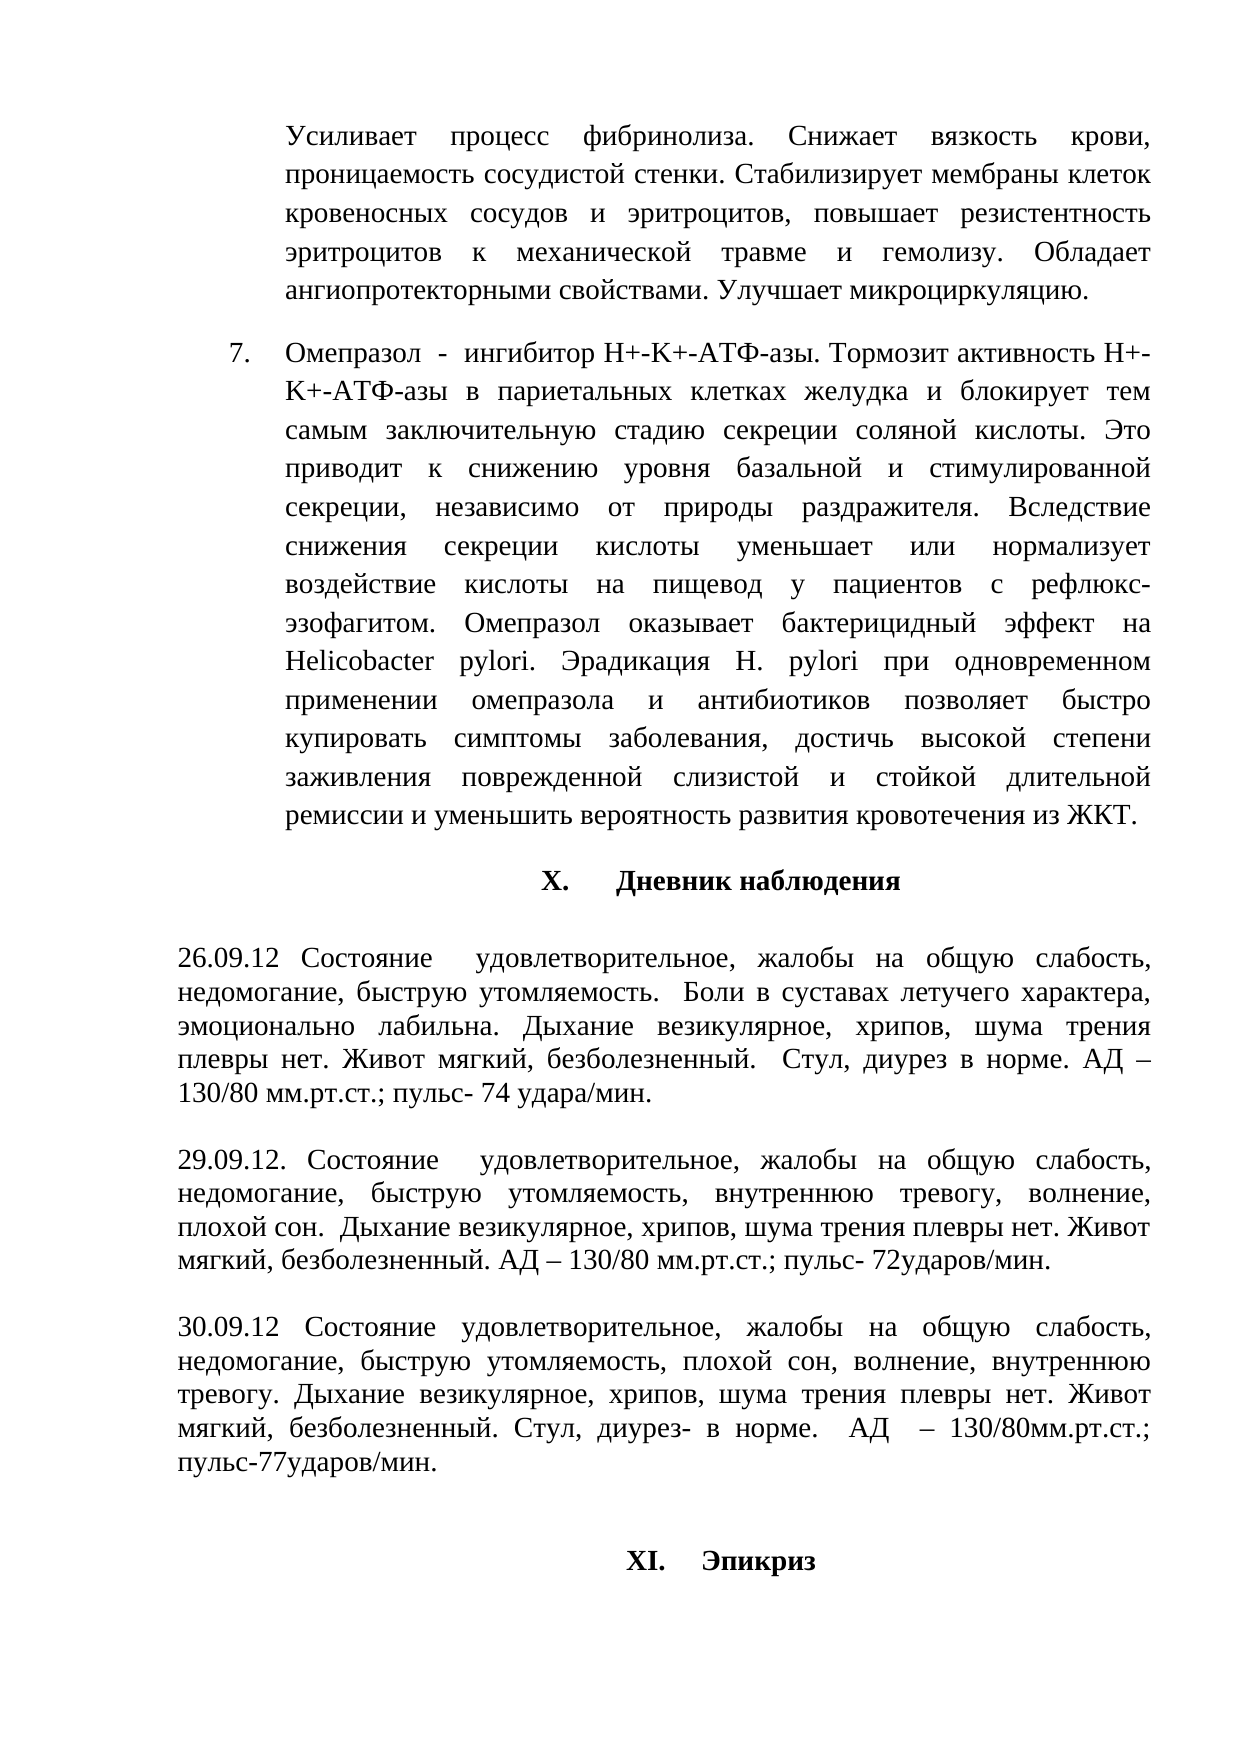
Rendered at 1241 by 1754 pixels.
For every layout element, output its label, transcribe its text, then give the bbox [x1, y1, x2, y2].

list Эпикриз [290, 1543, 1152, 1577]
list Дневник наблюдения [290, 863, 1152, 897]
list Омепразол - ингибитор H+-K+-АТФ-азы. Тормозит активность H+-K+-АТФ-азы в париетальных клетках желудка и блокирует тем самым заключительную стадию секреции соляной кислоты. Это приводит к снижению уровня базальной и стимулированной секреции, независимо от природы раздражителя. Вследствие снижения секреции кислоты уменьшает или нормализует воздействие кислоты на пищевод у пациентов с рефлюкс-эзофагитом. Омепразол оказывает бактерицидный эффект на Helicobacter pylori. Эрадикация H. pylori при одновременном применении омепразола и антибиотиков позволяет быстро купировать симптомы заболевания, достичь высокой степени заживления поврежденной слизистой и стойкой длительной ремиссии и уменьшить вероятность развития кровотечения из ЖКТ. [229, 335, 1152, 831]
text 26.09.12 Состояние удовлетворительное, жалобы на общую слабость, недомогание, быструю утомляемость. Боли в суставах летучего характера, эмоционально лабильна. Дыхание везикулярное, хрипов, шума трения плевры нет. Живот мягкий, безболезненный. Стул, диурез в норме. АД – 130/80 мм.рт.ст.; пульс- 74 удара/мин. [177, 941, 1152, 1108]
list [229, 118, 1152, 306]
text 30.09.12 Состояние удовлетворительное, жалобы на общую слабость, недомогание, быструю утомляемость, плохой сон, волнение, внутреннюю тревогу. Дыхание везикулярное, хрипов, шума трения плевры нет. Живот мягкий, безболезненный. Стул, диурез- в норме. АД – 130/80мм.рт.ст.; пульс-77ударов/мин. [177, 1309, 1152, 1477]
text 29.09.12. Состояние удовлетворительное, жалобы на общую слабость, недомогание, быструю утомляемость, внутреннюю тревогу, волнение, плохой сон. Дыхание везикулярное, хрипов, шума трения плевры нет. Живот мягкий, безболезненный. АД – 130/80 мм.рт.ст.; пульс- 72ударов/мин. [177, 1142, 1152, 1276]
